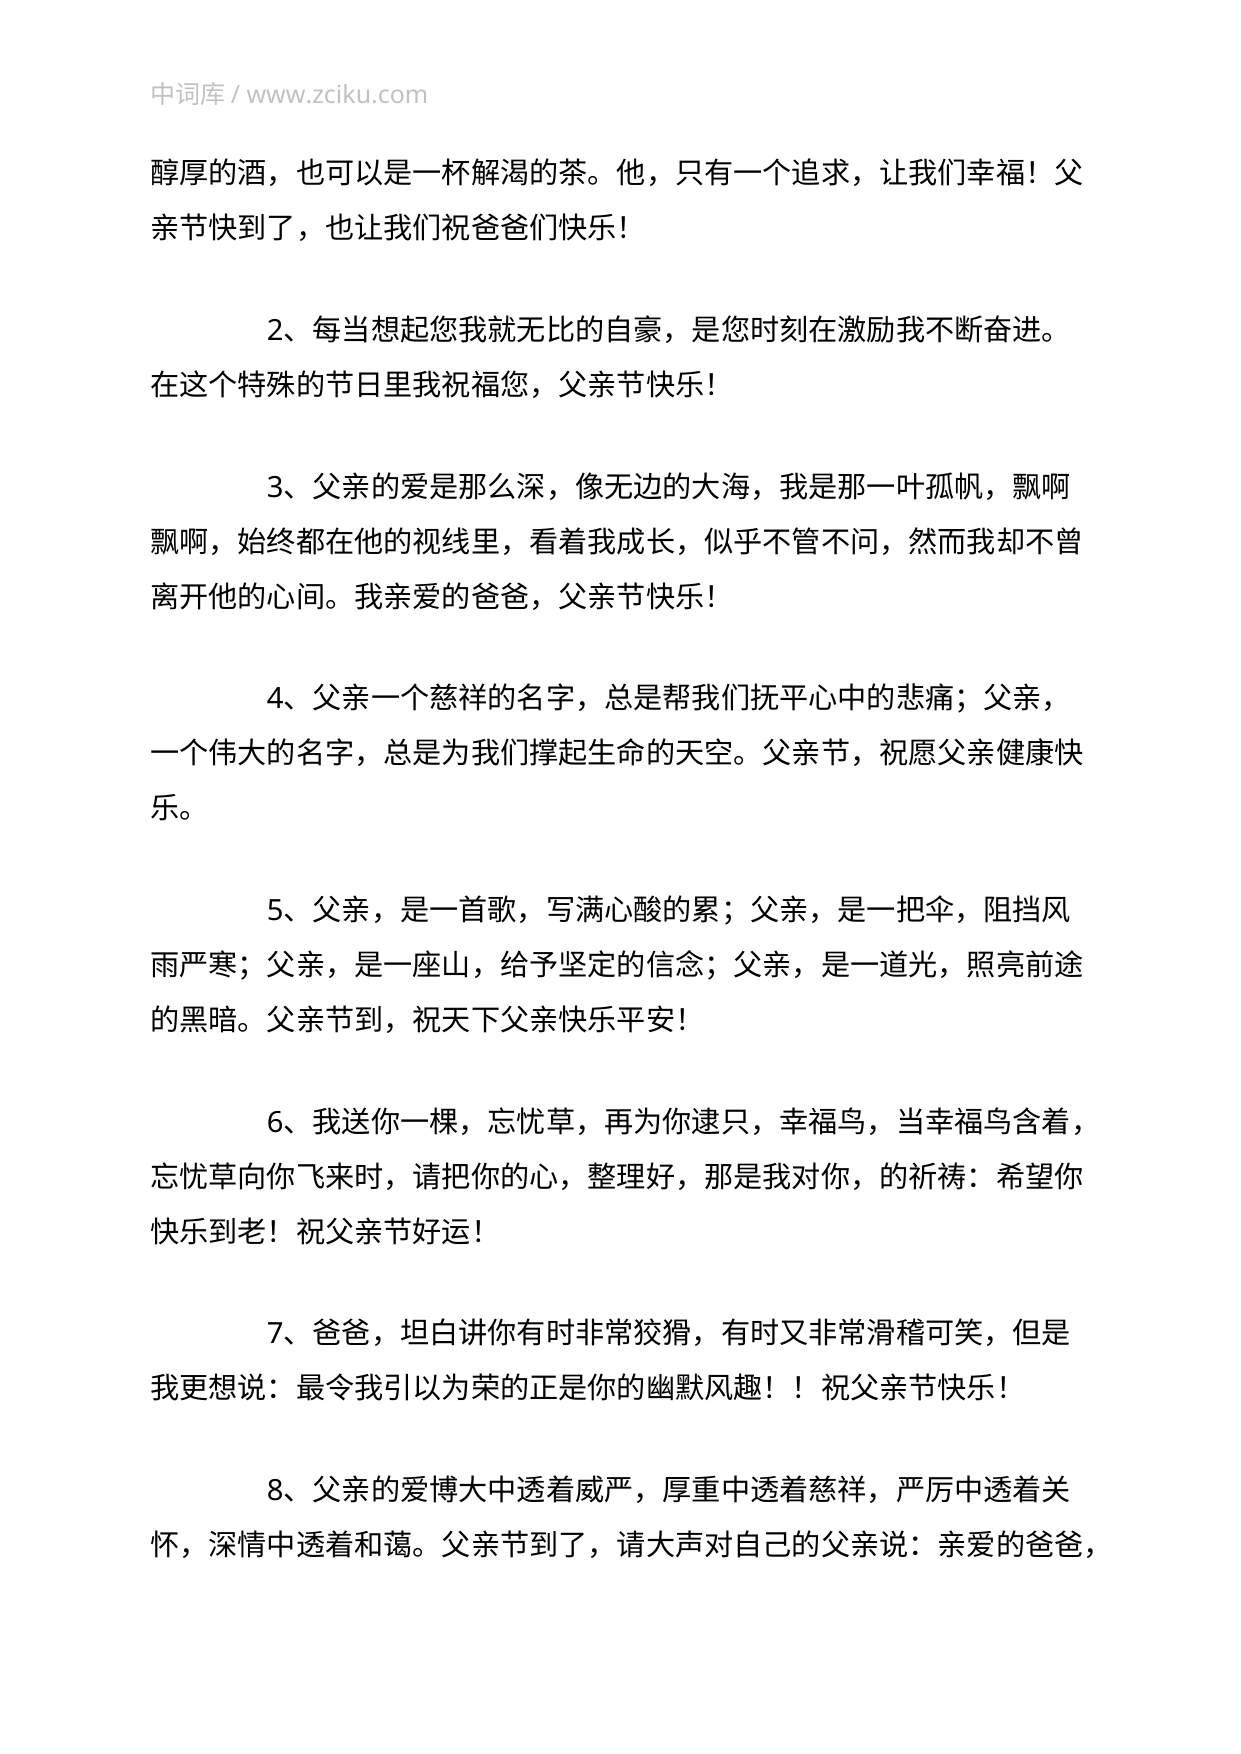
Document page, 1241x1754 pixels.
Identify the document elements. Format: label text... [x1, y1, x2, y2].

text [150, 1467, 1090, 1564]
text 5、父亲，是一首歌，写满心酸的累；父亲，是一把伞，阻挡风雨严寒；父亲，是一座山，给予坚定的信念；父亲，是一道光，照亮前途的黑暗。父亲节到，祝天下父亲快乐平安！ [150, 887, 1090, 1039]
text 7、爸爸，坦白讲你有时非常狡猾，有时又非常滑稽可笑，但是我更想说：最令我引以为荣的正是你的幽默风趣！！祝父亲节快乐！ [150, 1310, 1090, 1407]
text 6、我送你一棵，忘忧草，再为你逮只，幸福鸟，当幸福鸟含着，忘忧草向你飞来时，请把你的心，整理好，那是我对你，的祈祷：希望你快乐到老！祝父亲节好运！ [150, 1098, 1090, 1251]
text 2、每当想起您我就无比的自豪，是您时刻在激励我不断奋进。在这个特殊的节日里我祝福您，父亲节快乐！ [150, 307, 1090, 404]
text 3、父亲的爱是那么深，像无边的大海，我是那一叶孤帆，飘啊飘啊，始终都在他的视线里，看着我成长，似乎不管不问，然而我却不曾离开他的心间。我亲爱的爸爸，父亲节快乐！ [150, 463, 1090, 616]
text 4、父亲一个慈祥的名字，总是帮我们抚平心中的悲痛；父亲，一个伟大的名字，总是为我们撑起生命的天空。父亲节，祝愿父亲健康快乐。 [150, 675, 1090, 827]
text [150, 150, 1090, 247]
